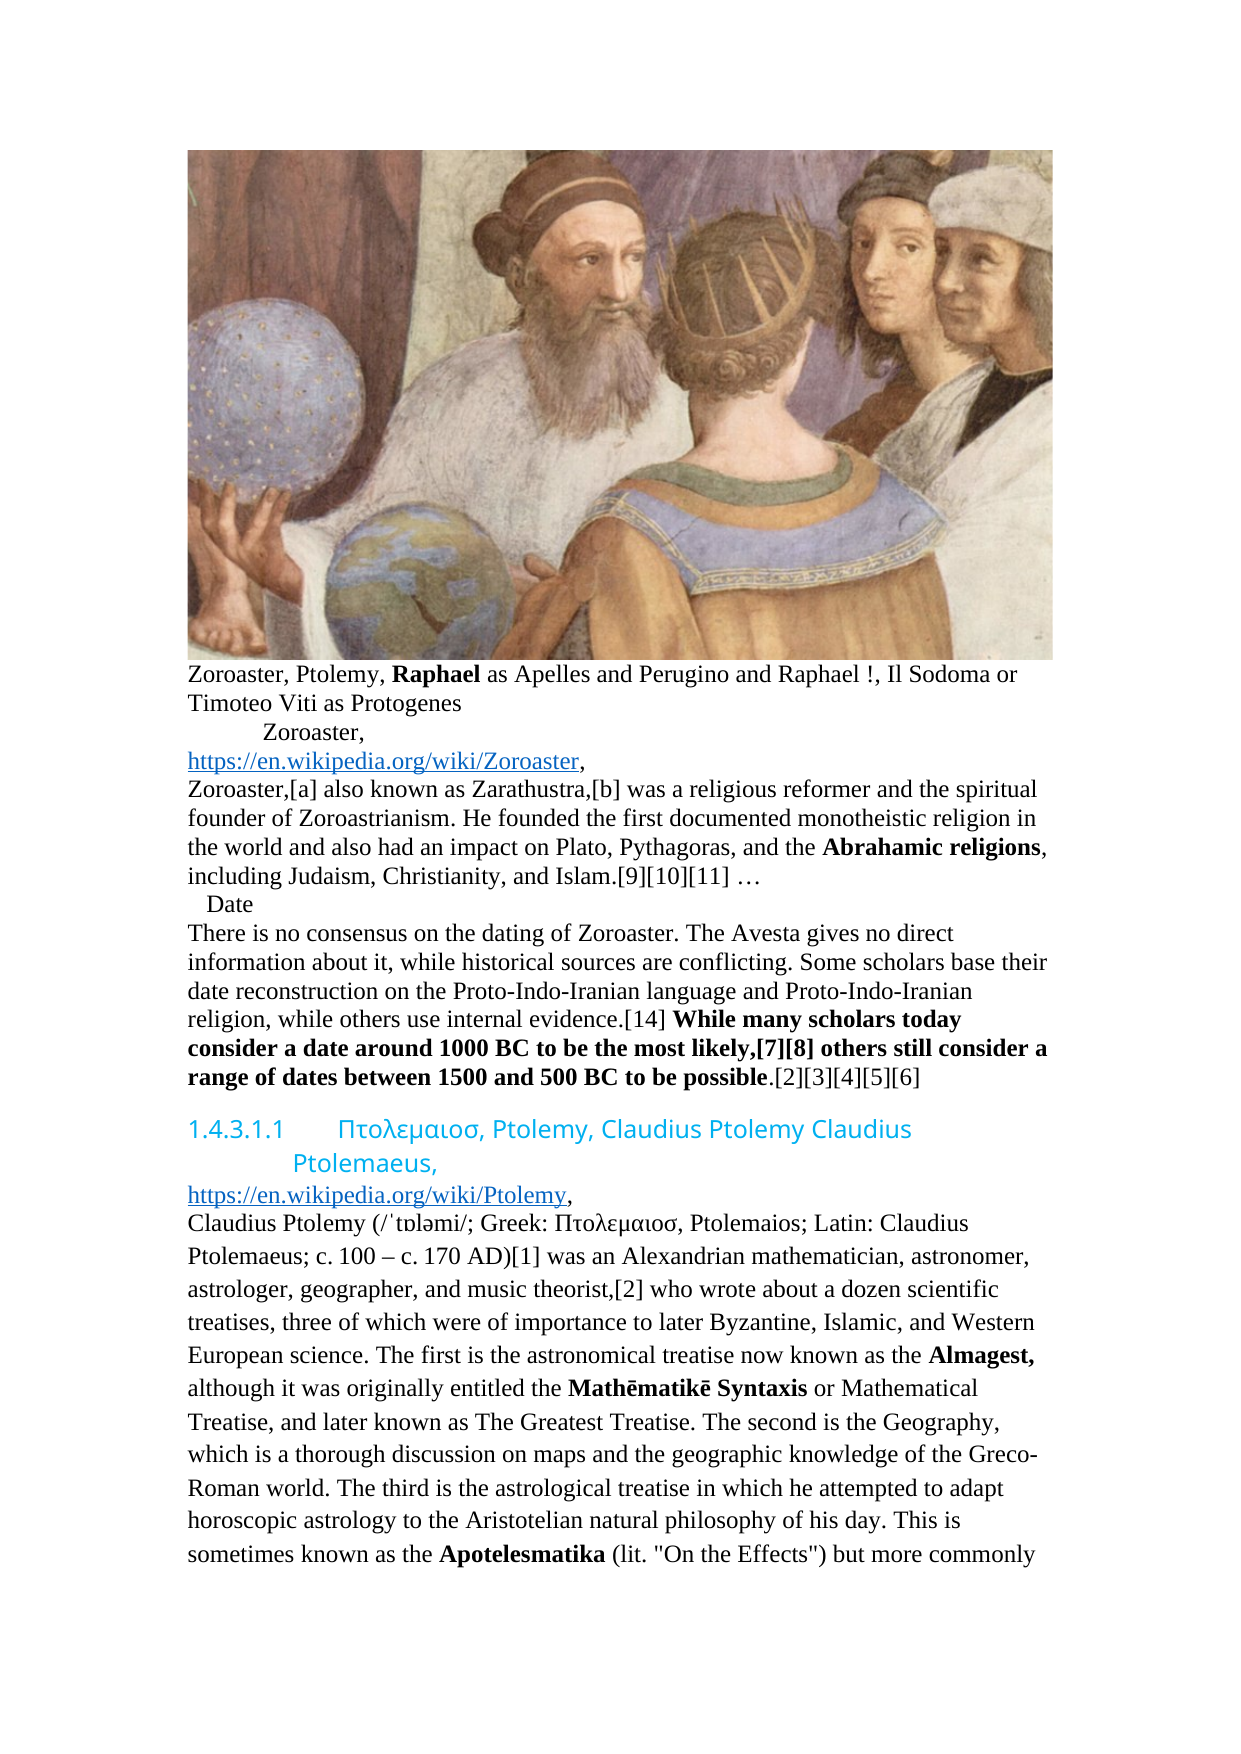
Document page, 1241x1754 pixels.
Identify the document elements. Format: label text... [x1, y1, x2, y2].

text There is no consensus on the dating of Zoroaster. The Avesta gives no direct information about it, while historical sources are conflicting. Some scholars base their date reconstruction on the Proto-Indo-Iranian language and Proto-Indo-Iranian religion, while others use internal evidence.[14] While many scholars today consider a date around 1000 BC to be the most likely,[7][8] others still consider a range of dates between 1500 and 500 BC to be possible.[2][3][4][5][6] [187, 918, 1053, 1091]
text https://en.wikipedia.org/wiki/Ptolemy, [187, 1180, 1053, 1208]
picture [187, 150, 1053, 660]
text https://en.wikipedia.org/wiki/Zoroaster, [187, 746, 1053, 774]
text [187, 1208, 1053, 1567]
text Zoroaster, Ptolemy, Raphael as Apelles and Perugino and Raphael !, Il Sodoma or Timoteo Viti as Protogenes [187, 660, 1053, 717]
subtitle Πτολεμαιοσ, Ptolemy, Claudius Ptolemy Claudius Ptolemaeus, [187, 1112, 1053, 1180]
text Zoroaster,[a] also known as Zarathustra,[b] was a religious reformer and the spiritual founder of Zoroastrianism. He founded the first documented monotheistic religion in the world and also had an impact on Plato, Pythagoras, and the Abrahamic religions, including Judaism, Christianity, and Islam.[9][10][11] … [187, 774, 1053, 889]
text Zoroaster, [187, 717, 1053, 746]
text Date [187, 889, 1053, 918]
